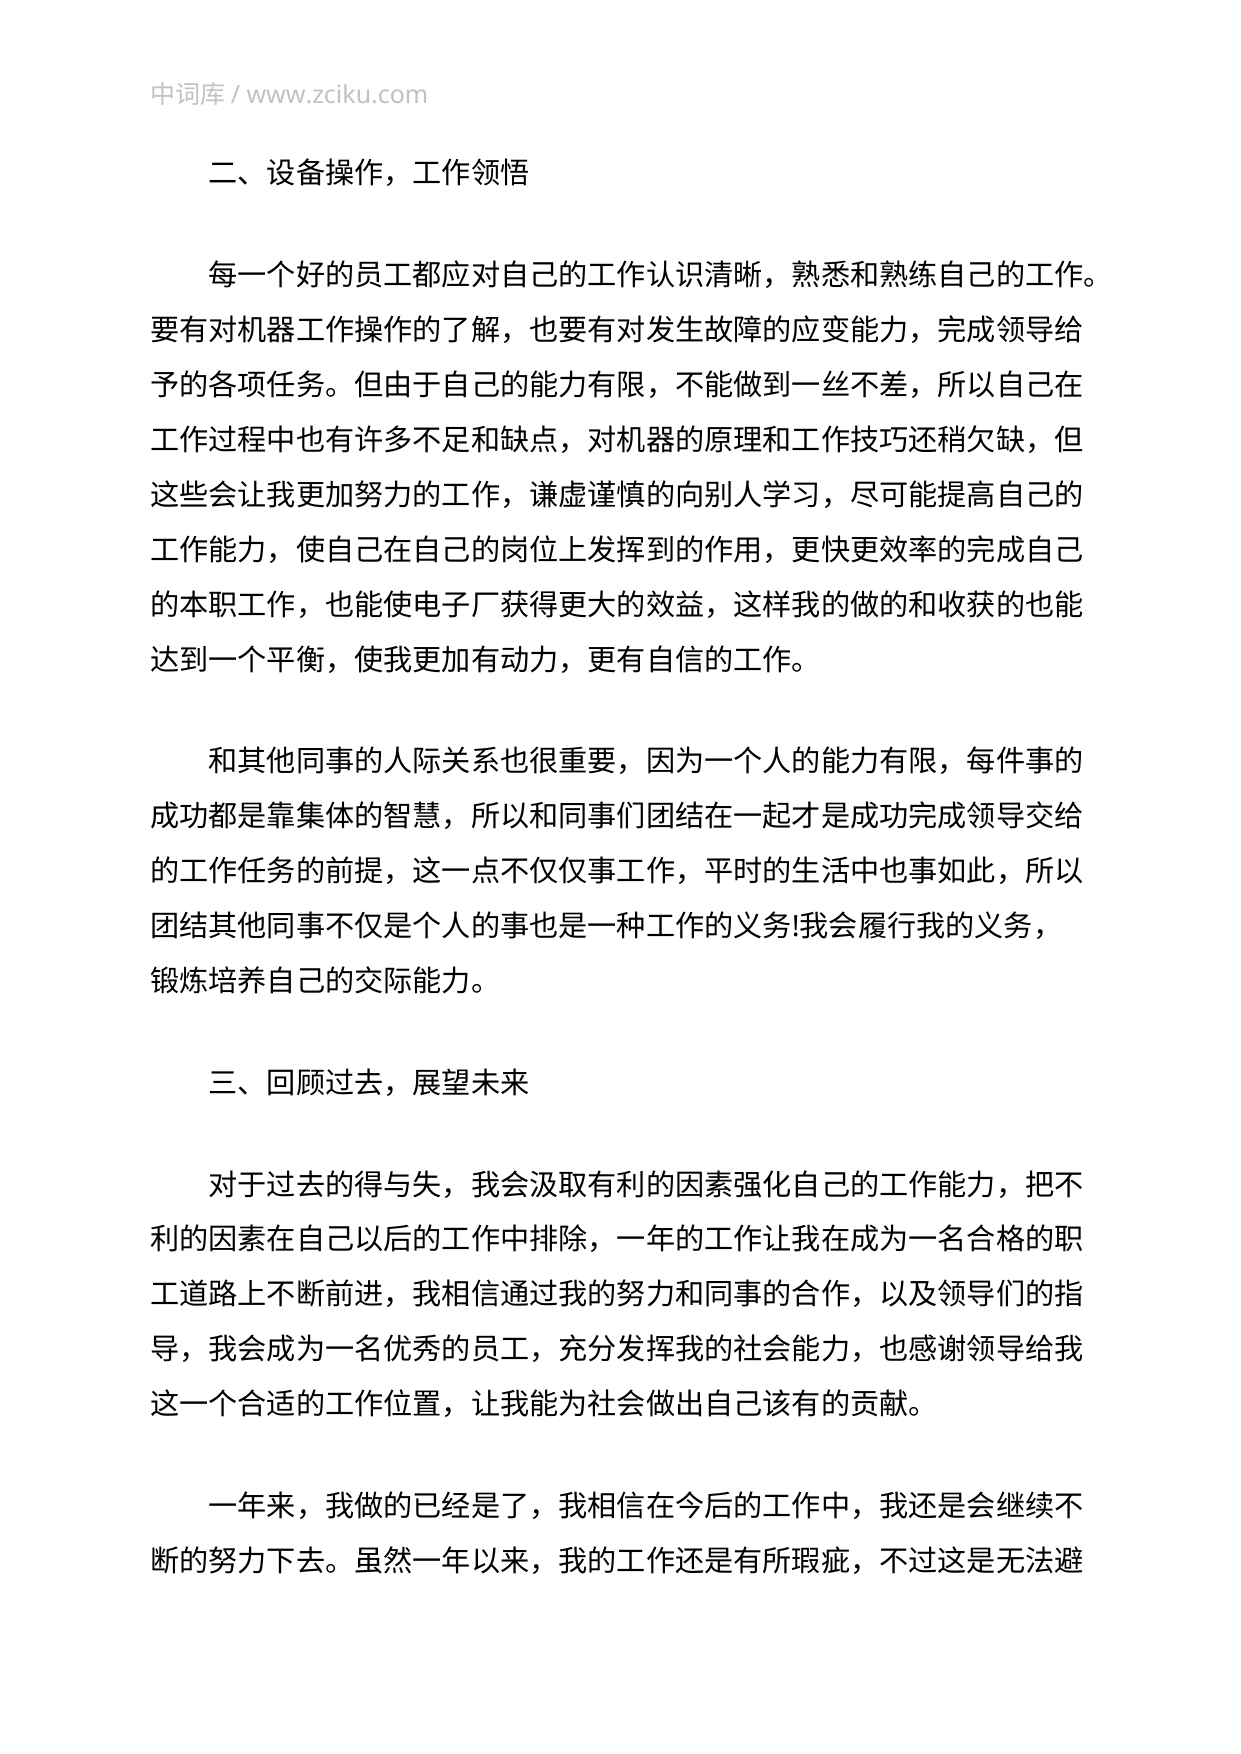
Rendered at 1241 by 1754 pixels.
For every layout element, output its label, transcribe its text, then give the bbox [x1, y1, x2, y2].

text 二、设备操作，工作领悟 [150, 150, 1090, 192]
text 和其他同事的人际关系也很重要，因为一个人的能力有限，每件事的成功都是靠集体的智慧，所以和同事们团结在一起才是成功完成领导交给的工作任务的前提，这一点不仅仅事工作，平时的生活中也事如此，所以团结其他同事不仅是个人的事也是一种工作的义务!我会履行我的义务，锻炼培养自己的交际能力。 [150, 738, 1090, 1000]
text 每一个好的员工都应对自己的工作认识清晰，熟悉和熟练自己的工作。要有对机器工作操作的了解，也要有对发生故障的应变能力，完成领导给予的各项任务。但由于自己的能力有限，不能做到一丝不差，所以自己在工作过程中也有许多不足和缺点，对机器的原理和工作技巧还稍欠缺，但这些会让我更加努力的工作，谦虚谨慎的向别人学习，尽可能提高自己的工作能力，使自己在自己的岗位上发挥到的作用，更快更效率的完成自己的本职工作，也能使电子厂获得更大的效益，这样我的做的和收获的也能达到一个平衡，使我更加有动力，更有自信的工作。 [150, 252, 1090, 678]
text 三、回顾过去，展望未来 [150, 1059, 1090, 1102]
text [150, 1482, 1090, 1579]
text 对于过去的得与失，我会汲取有利的因素强化自己的工作能力，把不利的因素在自己以后的工作中排除，一年的工作让我在成为一名合格的职工道路上不断前进，我相信通过我的努力和同事的合作，以及领导们的指导，我会成为一名优秀的员工，充分发挥我的社会能力，也感谢领导给我这一个合适的工作位置，让我能为社会做出自己该有的贡献。 [150, 1161, 1090, 1423]
